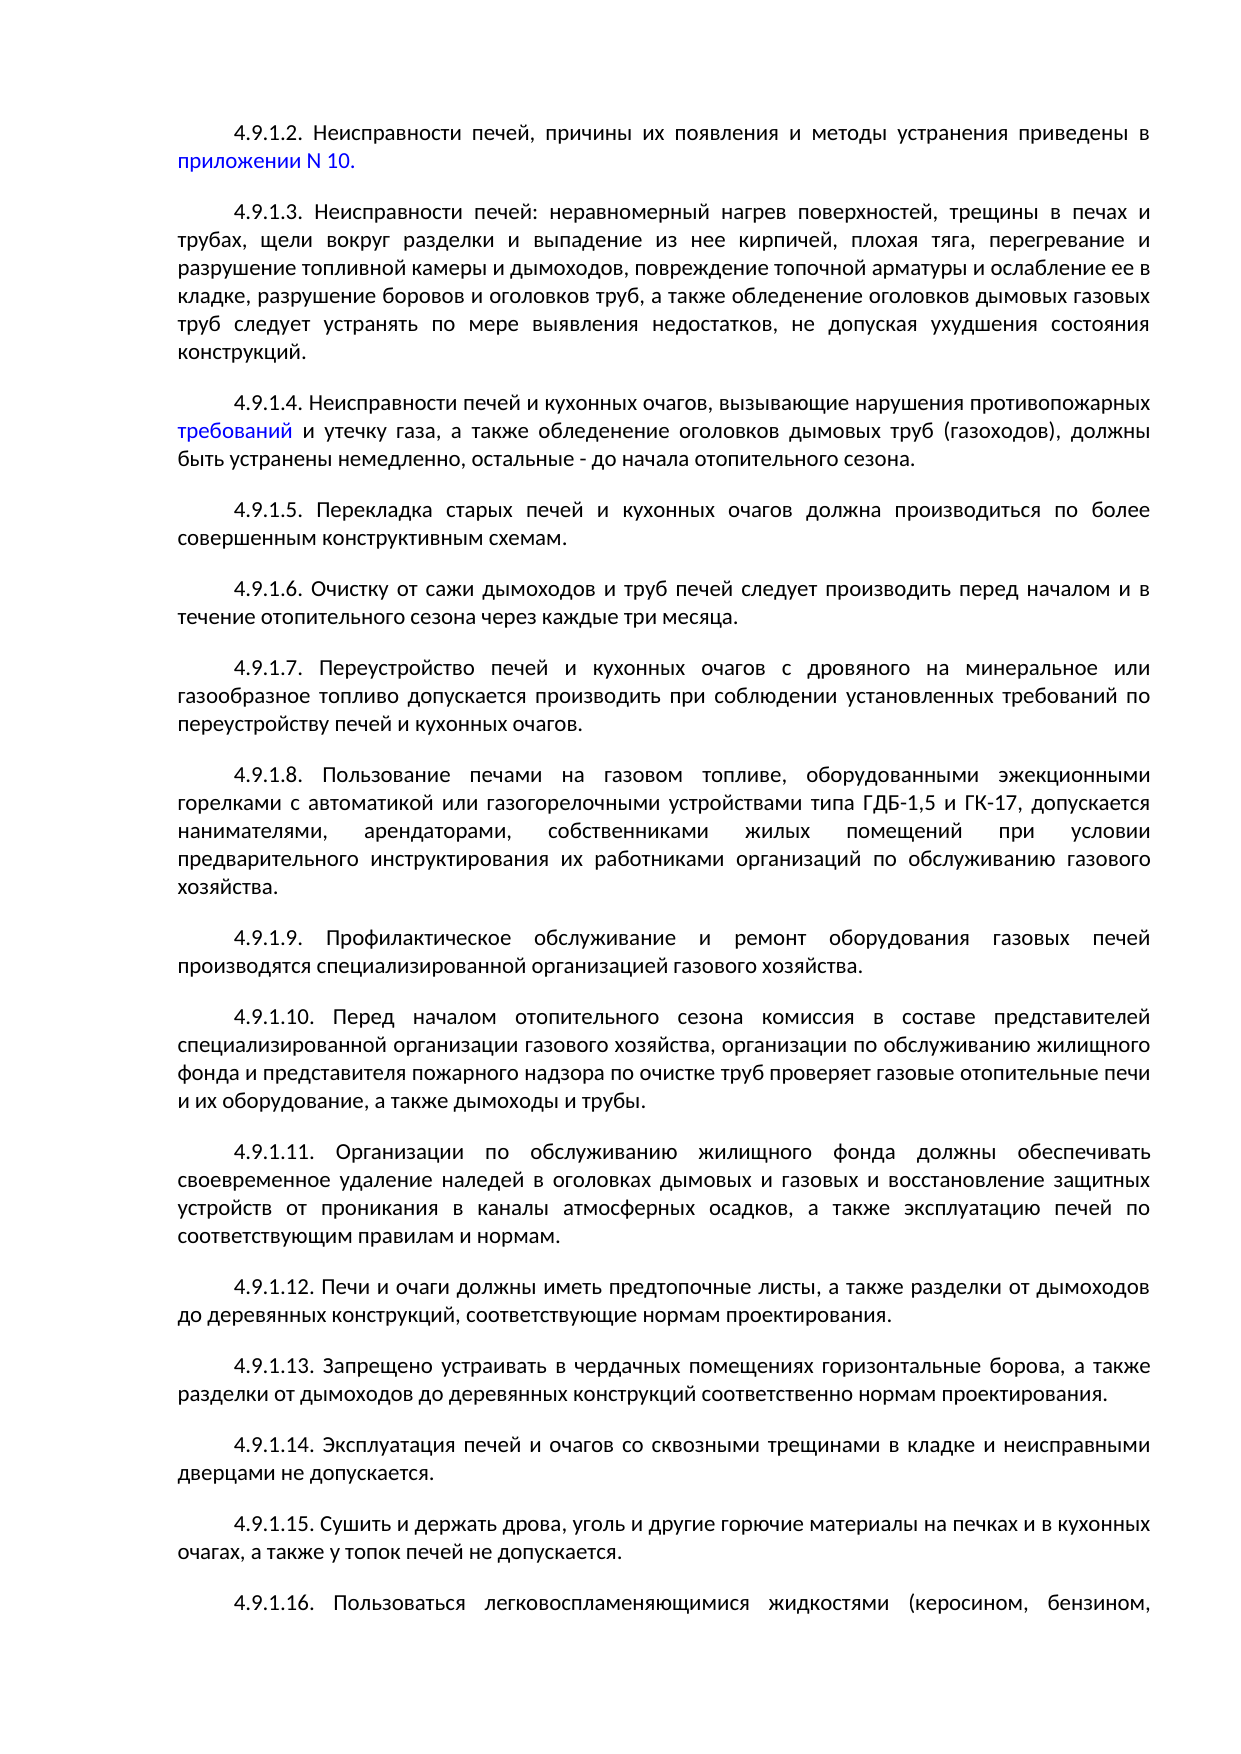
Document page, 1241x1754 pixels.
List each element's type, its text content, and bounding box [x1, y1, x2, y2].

text 4.9.1.9. Профилактическое обслуживание и ремонт оборудования газовых печей производятся специализированной организацией газового хозяйства. [177, 923, 1152, 979]
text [177, 1588, 1152, 1616]
text 4.9.1.2. Неисправности печей, причины их появления и методы устранения приведены в приложении N 10. [177, 118, 1152, 174]
text 4.9.1.6. Очистку от сажи дымоходов и труб печей следует производить перед началом и в течение отопительного сезона через каждые три месяца. [177, 574, 1152, 630]
text 4.9.1.14. Эксплуатация печей и очагов со сквозными трещинами в кладке и неисправными дверцами не допускается. [177, 1430, 1152, 1486]
text 4.9.1.11. Организации по обслуживанию жилищного фонда должны обеспечивать своевременное удаление наледей в оголовках дымовых и газовых и восстановление защитных устройств от проникания в каналы атмосферных осадков, а также эксплуатацию печей по соответствующим правилам и нормам. [177, 1137, 1152, 1249]
text 4.9.1.7. Переустройство печей и кухонных очагов с дровяного на минеральное или газообразное топливо допускается производить при соблюдении установленных требований по переустройству печей и кухонных очагов. [177, 653, 1152, 737]
text 4.9.1.3. Неисправности печей: неравномерный нагрев поверхностей, трещины в печах и трубах, щели вокруг разделки и выпадение из нее кирпичей, плохая тяга, перегревание и разрушение топливной камеры и дымоходов, повреждение топочной арматуры и ослабление ее в кладке, разрушение боровов и оголовков труб, а также обледенение оголовков дымовых газовых труб следует устранять по мере выявления недостатков, не допуская ухудшения состояния конструкций. [177, 197, 1152, 365]
text 4.9.1.10. Перед началом отопительного сезона комиссия в составе представителей специализированной организации газового хозяйства, организации по обслуживанию жилищного фонда и представителя пожарного надзора по очистке труб проверяет газовые отопительные печи и их оборудование, а также дымоходы и трубы. [177, 1002, 1152, 1114]
text 4.9.1.15. Сушить и держать дрова, уголь и другие горючие материалы на печках и в кухонных очагах, а также у топок печей не допускается. [177, 1509, 1152, 1565]
text 4.9.1.4. Неисправности печей и кухонных очагов, вызывающие нарушения противопожарных требований и утечку газа, а также обледенение оголовков дымовых труб (газоходов), должны быть устранены немедленно, остальные - до начала отопительного сезона. [177, 388, 1152, 472]
text 4.9.1.8. Пользование печами на газовом топливе, оборудованными эжекционными горелками с автоматикой или газогорелочными устройствами типа ГДБ-1,5 и ГК-17, допускается нанимателями, арендаторами, собственниками жилых помещений при условии предварительного инструктирования их работниками организаций по обслуживанию газового хозяйства. [177, 760, 1152, 900]
text 4.9.1.13. Запрещено устраивать в чердачных помещениях горизонтальные борова, а также разделки от дымоходов до деревянных конструкций соответственно нормам проектирования. [177, 1351, 1152, 1407]
text 4.9.1.12. Печи и очаги должны иметь предтопочные листы, а также разделки от дымоходов до деревянных конструкций, соответствующие нормам проектирования. [177, 1272, 1152, 1328]
text 4.9.1.5. Перекладка старых печей и кухонных очагов должна производиться по более совершенным конструктивным схемам. [177, 495, 1152, 551]
